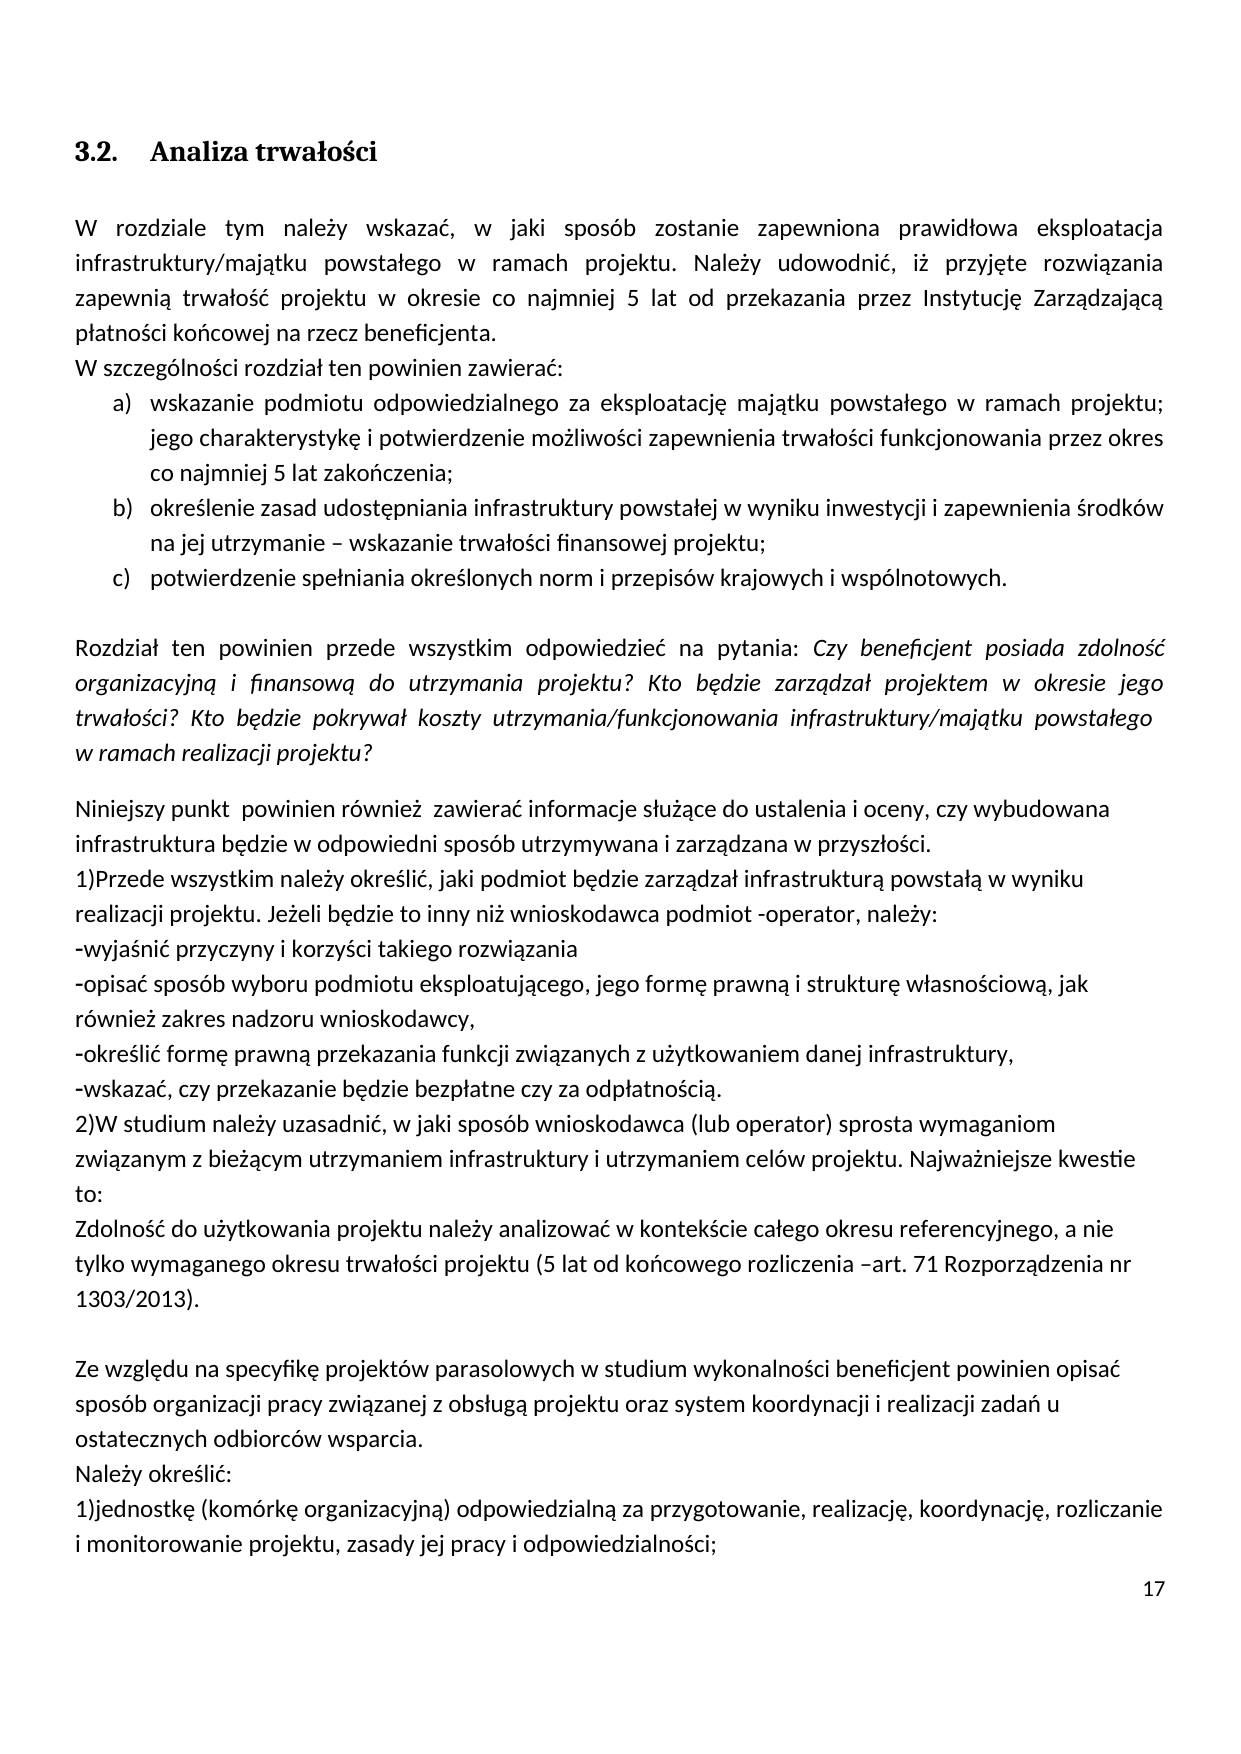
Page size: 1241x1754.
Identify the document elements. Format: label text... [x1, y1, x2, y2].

text Ze względu na specyfikę projektów parasolowych w studium wykonalności beneficjent powinien opisać sposób organizacji pracy związanej z obsługą projektu oraz system koordynacji i realizacji zadań u ostatecznych odbiorców wsparcia. [75, 1353, 1165, 1453]
text 1)Przede wszystkim należy określić, jaki podmiot będzie zarządzał infrastrukturą powstałą w wyniku realizacji projektu. Jeżeli będzie to inny niż wnioskodawca podmiot -operator, należy: [75, 863, 1165, 928]
list Rozdział ten powinien przede wszystkim odpowiedzieć na pytania: Czy beneficjent posiada zdolność organizacyjną i finansową do utrzymania projektu? Kto będzie zarządzał projektem w okresie jego trwałości? Kto będzie pokrywał koszty utrzymania/funkcjonowania infrastruktury/majątku powstałego w ramach realizacji projektu? [75, 632, 1165, 767]
text Zdolność do użytkowania projektu należy analizować w kontekście całego okresu referencyjnego, a nie tylko wymaganego okresu trwałości projektu (5 lat od końcowego rozliczenia –art. 71 Rozporządzenia nr 1303/2013). [75, 1213, 1165, 1313]
text wyjaśnić przyczyny i korzyści takiego rozwiązania [75, 933, 1165, 963]
subtitle Analiza trwałości [75, 135, 1165, 168]
text 2)W studium należy uzasadnić, w jaki sposób wnioskodawca (lub operator) sprosta wymaganiom związanym z bieżącym utrzymaniem infrastruktury i utrzymaniem celów projektu. Najważniejsze kwestie to: [75, 1108, 1165, 1208]
list wskazanie podmiotu odpowiedzialnego za eksploatację majątku powstałego w ramach projektu; jego charakterystykę i potwierdzenie możliwości zapewnienia trwałości funkcjonowania przez okres co najmniej 5 lat zakończenia; [112, 387, 1165, 487]
text wskazać, czy przekazanie będzie bezpłatne czy za odpłatnością. [75, 1073, 1165, 1103]
text Należy określić: [75, 1458, 1165, 1488]
list W rozdziale tym należy wskazać, w jaki sposób zostanie zapewniona prawidłowa eksploatacja infrastruktury/majątku powstałego w ramach projektu. Należy udowodnić, iż przyjęte rozwiązania zapewnią trwałość projektu w okresie co najmniej 5 lat od przekazania przez Instytucję Zarządzającą płatności końcowej na rzecz beneficjenta. [75, 212, 1165, 347]
list określenie zasad udostępniania infrastruktury powstałej w wyniku inwestycji i zapewnienia środków na jej utrzymanie – wskazanie trwałości finansowej projektu; [112, 492, 1165, 557]
list potwierdzenie spełniania określonych norm i przepisów krajowych i wspólnotowych. [112, 562, 1165, 592]
list W szczególności rozdział ten powinien zawierać: [75, 352, 1165, 382]
text 1)jednostkę (komórkę organizacyjną) odpowiedzialną za przygotowanie, realizację, koordynację, rozliczanie i monitorowanie projektu, zasady jej pracy i odpowiedzialności; [75, 1493, 1165, 1558]
text Niniejszy punkt powinien również zawierać informacje służące do ustalenia i oceny, czy wybudowana infrastruktura będzie w odpowiedni sposób utrzymywana i zarządzana w przyszłości. [75, 793, 1165, 858]
text opisać sposób wyboru podmiotu eksploatującego, jego formę prawną i strukturę własnościową, jak również zakres nadzoru wnioskodawcy, [75, 968, 1165, 1033]
text określić formę prawną przekazania funkcji związanych z użytkowaniem danej infrastruktury, [75, 1038, 1165, 1068]
